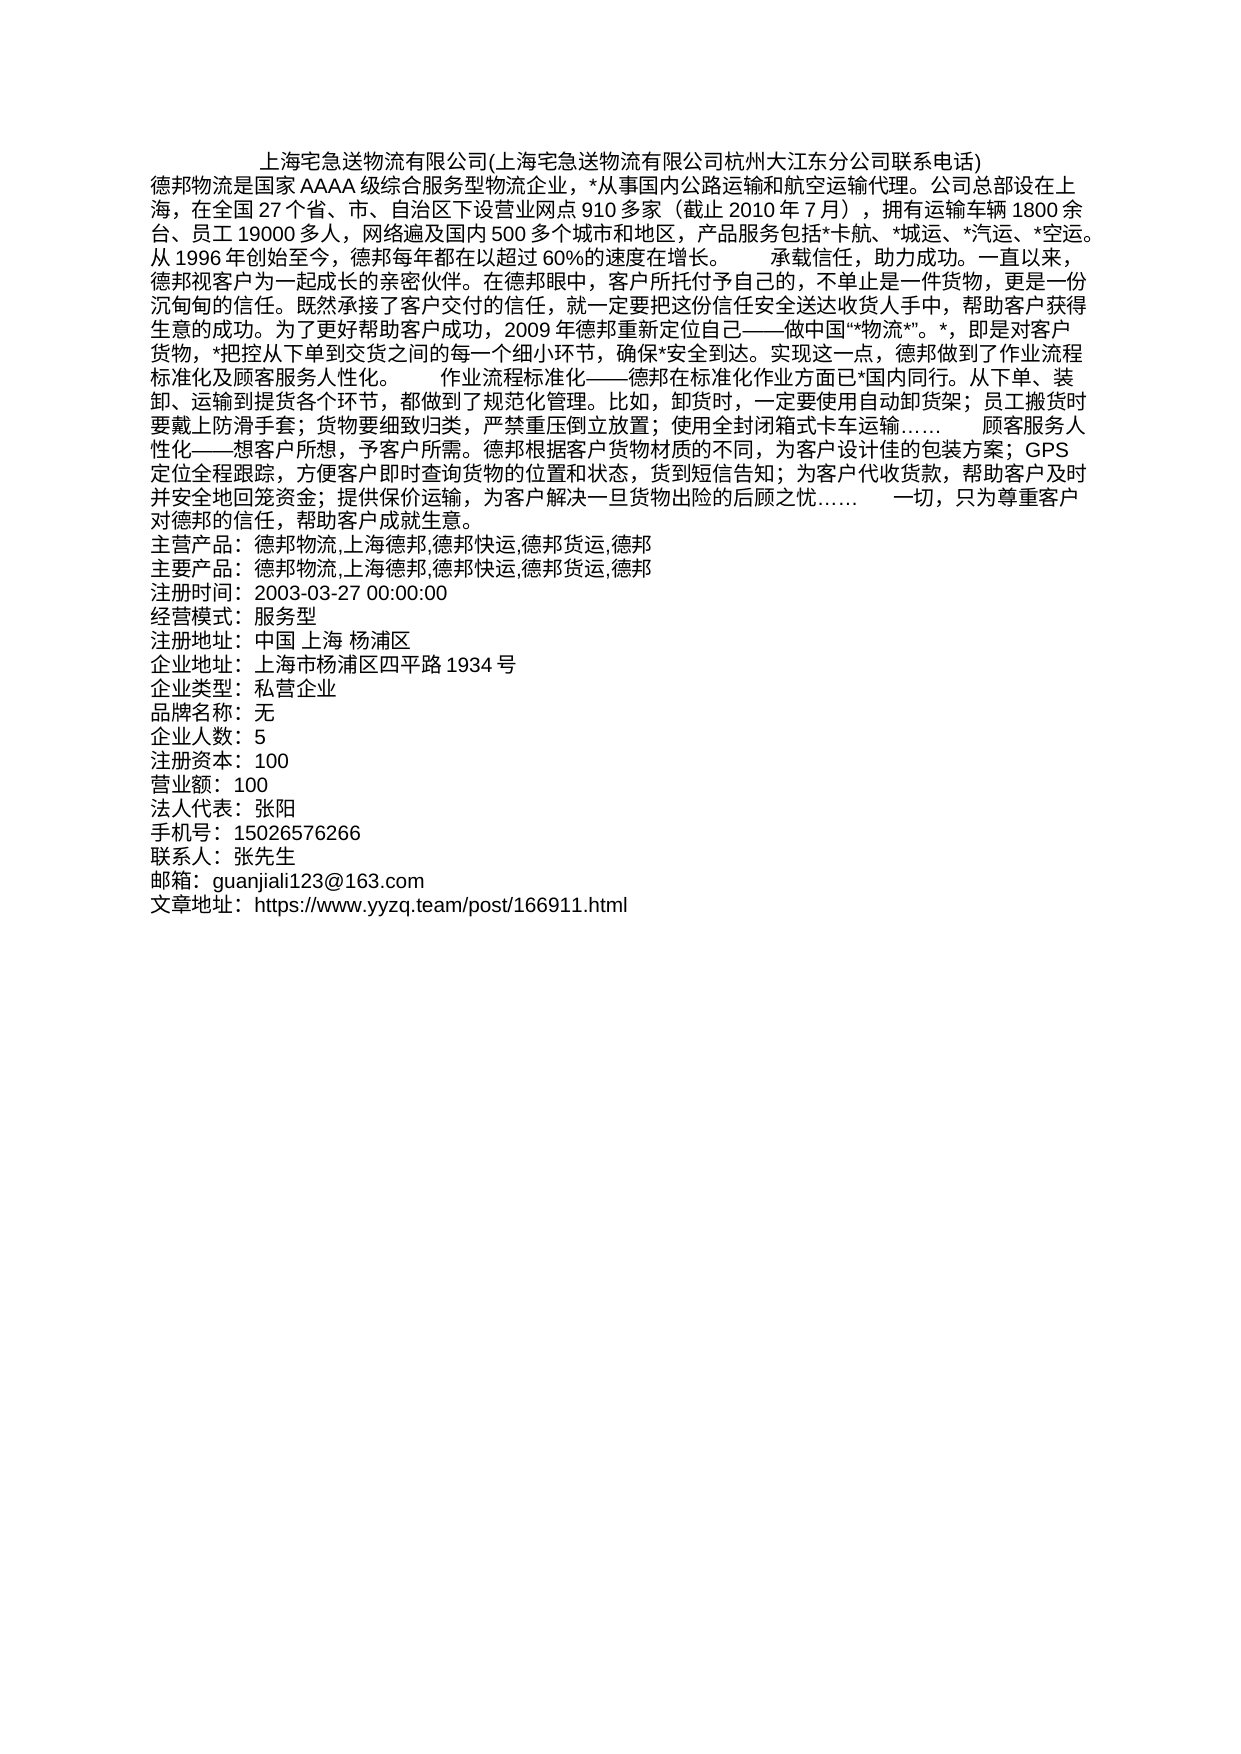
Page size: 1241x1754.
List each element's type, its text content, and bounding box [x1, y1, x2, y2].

text 企业地址：上海市杨浦区四平路1934号 [150, 653, 1090, 677]
text 主要产品：德邦物流,上海德邦,德邦快运,德邦货运,德邦 [150, 557, 1090, 581]
text 注册地址：中国 上海 杨浦区 [150, 629, 1090, 653]
text 联系人：张先生 [150, 845, 1090, 869]
text 德邦物流是国家AAAA级综合服务型物流企业，*从事国内公路运输和航空运输代理。公司总部设在上海，在全国27个省、市、自治区下设营业网点910多家（截止2010年7月），拥有运输车辆1800余台、员工19000多人，网络遍及国内500多个城市和地区，产品服务包括*卡航、*城运、*汽运、*空运。从1996年创始至今，德邦每年都在以超过60%的速度在增长。 承载信任，助力成功。一直以来，德邦视客户为一起成长的亲密伙伴。在德邦眼中，客户所托付予自己的，不单止是一件货物，更是一份沉甸甸的信任。既然承接了客户交付的信任，就一定要把这份信任安全送达收货人手中，帮助客户获得生意的成功。为了更好帮助客户成功，2009年德邦重新定位自己——做中国“*物流*”。*，即是对客户货物，*把控从下单到交货之间的每一个细小环节，确保*安全到达。实现这一点，德邦做到了作业流程标准化及顾客服务人性化。 作业流程标准化——德邦在标准化作业方面已*国内同行。从下单、装卸、运输到提货各个环节，都做到了规范化管理。比如，卸货时，一定要使用自动卸货架；员工搬货时要戴上防滑手套；货物要细致归类，严禁重压倒立放置；使用全封闭箱式卡车运输…… 顾客服务人性化——想客户所想，予客户所需。德邦根据客户货物材质的不同，为客户设计佳的包装方案；GPS定位全程跟踪，方便客户即时查询货物的位置和状态，货到短信告知；为客户代收货款，帮助客户及时并安全地回笼资金；提供保价运输，为客户解决一旦货物出险的后顾之忧…… 一切，只为尊重客户对德邦的信任，帮助客户成就生意。 [150, 174, 1090, 533]
text 文章地址：https://www.yyzq.team/post/166911.html [150, 893, 1090, 917]
text 上海宅急送物流有限公司(上海宅急送物流有限公司杭州大江东分公司联系电话) [150, 150, 1090, 174]
text 品牌名称：无 [150, 701, 1090, 725]
text 企业人数：5 [150, 725, 1090, 749]
text 企业类型：私营企业 [150, 677, 1090, 701]
text 注册资本：100 [150, 749, 1090, 773]
text 手机号：15026576266 [150, 821, 1090, 845]
text 注册时间：2003-03-27 00:00:00 [150, 581, 1090, 605]
text 经营模式：服务型 [150, 605, 1090, 629]
text 主营产品：德邦物流,上海德邦,德邦快运,德邦货运,德邦 [150, 533, 1090, 557]
text 邮箱：guanjiali123@163.com [150, 869, 1090, 893]
text 营业额：100 [150, 773, 1090, 797]
text 法人代表：张阳 [150, 797, 1090, 821]
